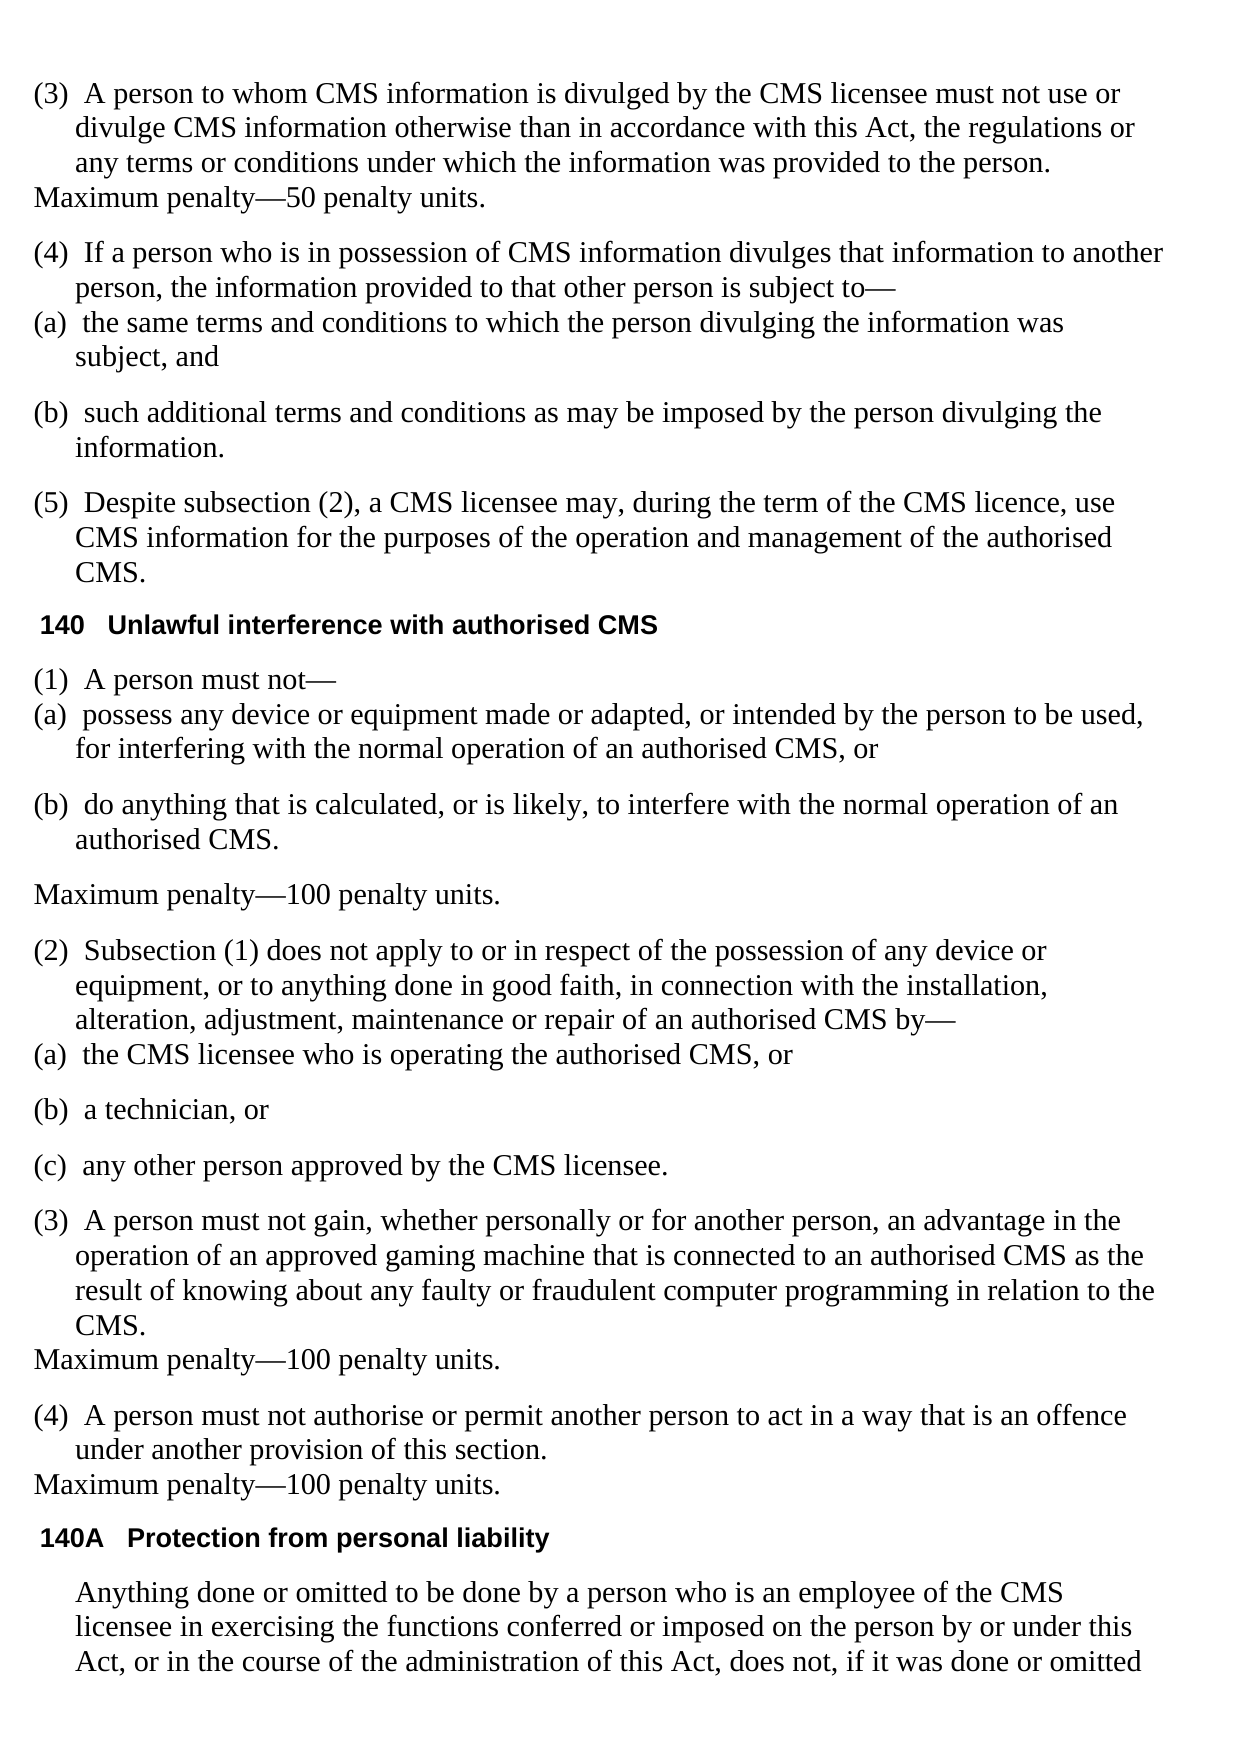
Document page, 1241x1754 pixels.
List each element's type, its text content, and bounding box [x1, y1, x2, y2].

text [75, 1574, 1165, 1678]
text (b) do anything that is calculated, or is likely, to interfere with the normal operation of an authorised CMS. [33, 786, 1165, 856]
text (1) A person must not— [33, 661, 1165, 696]
text (5) Despite subsection (2), a CMS licensee may, during the term of the CMS licence, use CMS information for the purposes of the operation and management of the authorised CMS. [33, 484, 1165, 588]
text Maximum penalty—100 penalty units. [33, 1341, 1165, 1376]
text (a) possess any device or equipment made or adapted, or intended by the person to be used, for interfering with the normal operation of an authorised CMS, or [33, 696, 1165, 765]
text Maximum penalty—100 penalty units. [33, 1466, 1165, 1501]
text (a) the same terms and conditions to which the person divulging the information was subject, and [33, 304, 1165, 373]
text (3) A person must not gain, whether personally or for another person, an advantage in the operation of an approved gaming machine that is connected to an authorised CMS as the result of knowing about any faulty or fraudulent computer programming in relation to the CMS. [33, 1203, 1165, 1341]
text (2) Subsection (1) does not apply to or in respect of the possession of any device or equipment, or to anything done in good faith, in connection with the installation, alteration, adjustment, maintenance or repair of an authorised CMS by— [33, 932, 1165, 1036]
text (b) such additional terms and conditions as may be imposed by the person divulging the information. [33, 394, 1165, 463]
text (a) the CMS licensee who is operating the authorised CMS, or [33, 1036, 1165, 1071]
text (b) a technician, or [33, 1092, 1165, 1126]
text (3) A person to whom CMS information is divulged by the CMS licensee must not use or divulge CMS information otherwise than in accordance with this Act, the regulations or any terms or conditions under which the information was provided to the person. [33, 75, 1165, 179]
text (4) If a person who is in possession of CMS information divulges that information to another person, the information provided to that other person is subject to— [33, 234, 1165, 304]
text 140 Unlawful interference with authorised CMS [39, 609, 1165, 641]
text 140A Protection from personal liability [39, 1522, 1165, 1553]
text (c) any other person approved by the CMS licensee. [33, 1147, 1165, 1182]
text (4) A person must not authorise or permit another person to act in a way that is an offence under another provision of this section. [33, 1397, 1165, 1466]
text Maximum penalty—100 penalty units. [33, 876, 1165, 911]
text Maximum penalty—50 penalty units. [33, 179, 1165, 214]
